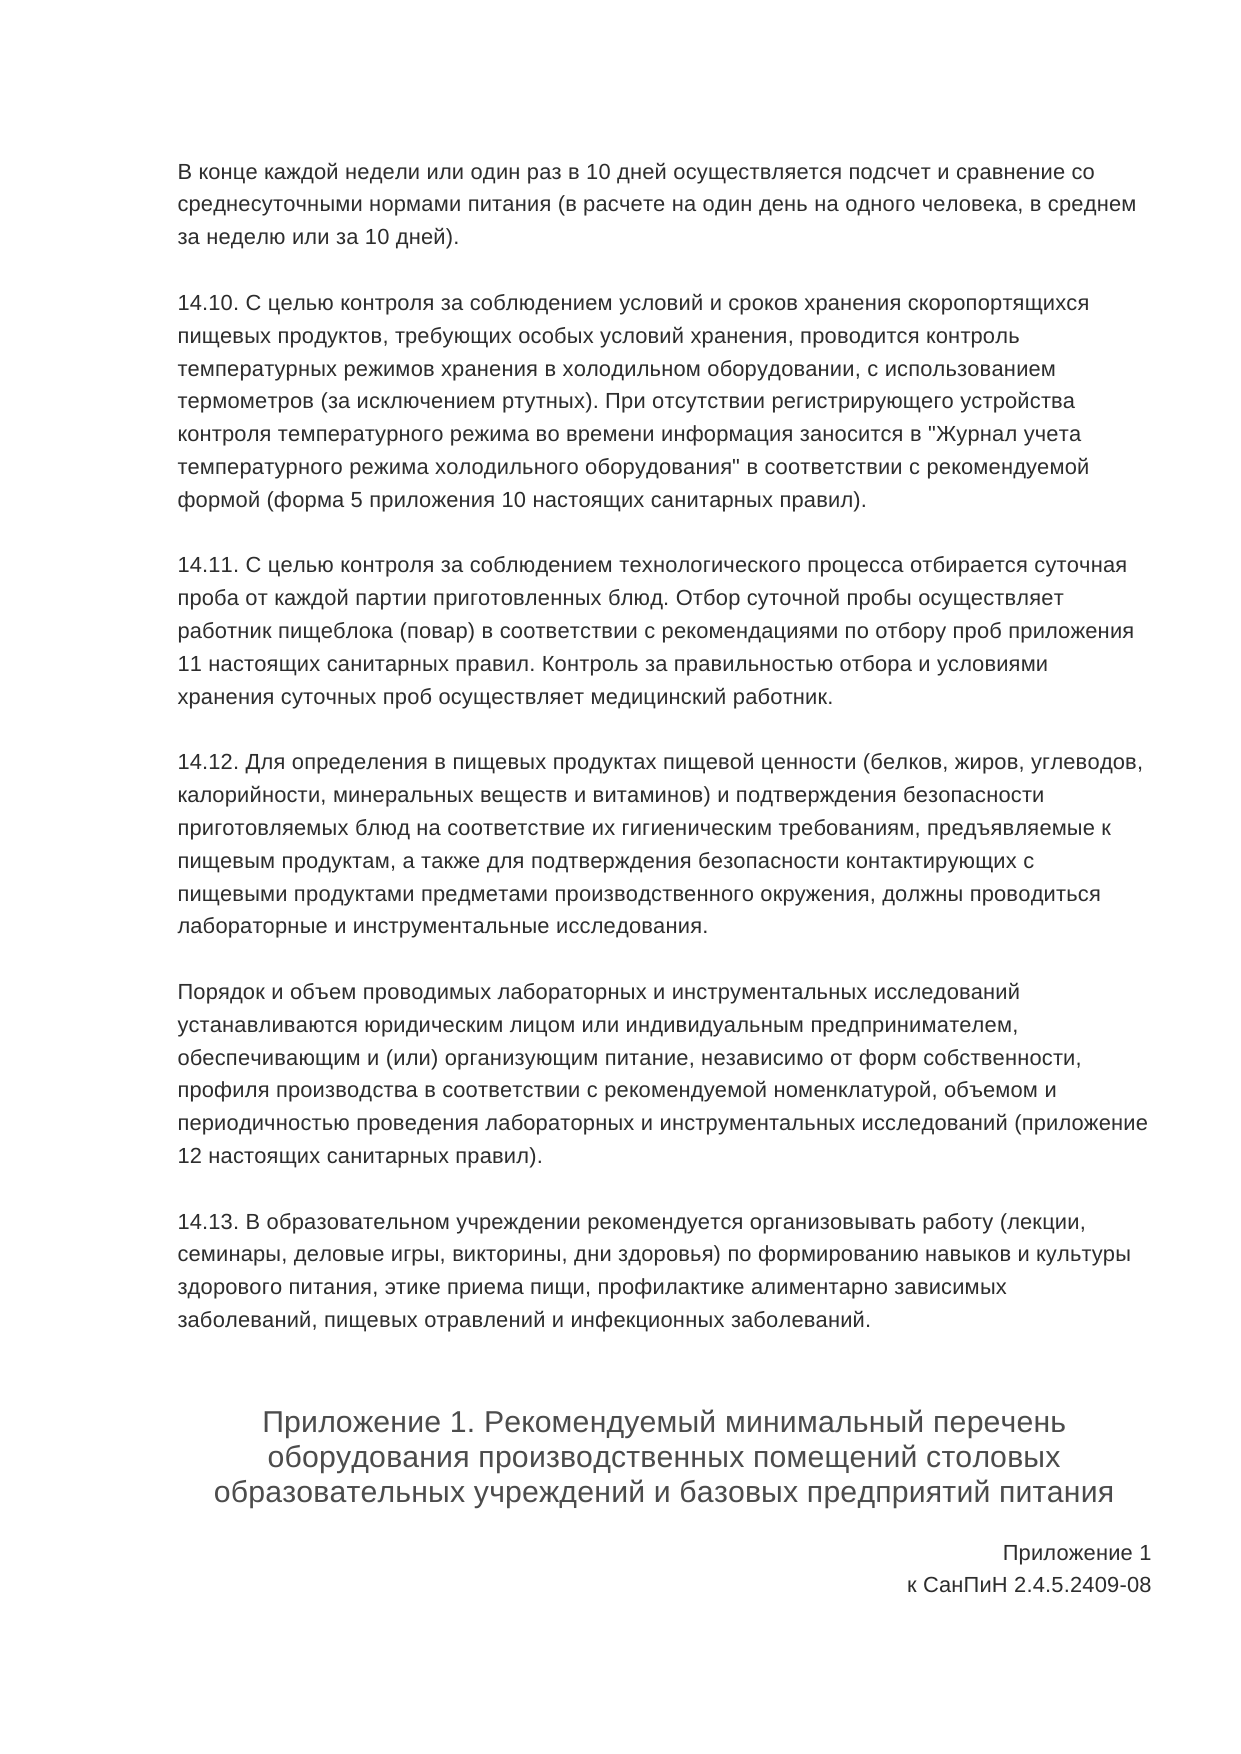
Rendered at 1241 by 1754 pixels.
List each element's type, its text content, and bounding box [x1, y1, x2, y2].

text Приложение 1 к СанПиН 2.4.5.2409-08 [177, 1532, 1152, 1597]
text 14.11. С целью контроля за соблюдением технологического процесса отбирается суточная проба от каждой партии приготовленных блюд. Отбор суточной пробы осуществляет работник пищеблока (повар) в соответствии с рекомендациями по отбору проб приложения 11 настоящих санитарных правил. Контроль за правильностью отбора и условиями хранения суточных проб осуществляет медицинский работник. [177, 545, 1152, 742]
text 14.10. С целью контроля за соблюдением условий и сроков хранения скоропортящихся пищевых продуктов, требующих особых условий хранения, проводится контроль температурных режимов хранения в холодильном оборудовании, с использованием термометров (за исключением ртутных). При отсутствии регистрирующего устройства контроля температурного режима во времени информация заносится в "Журнал учета температурного режима холодильного оборудования" в соответствии с рекомендуемой формой (форма 5 приложения 10 настоящих санитарных правил). [177, 282, 1152, 545]
text Приложение 1. Рекомендуемый минимальный перечень оборудования производственных помещений столовых образовательных учреждений и базовых предприятий питания [177, 1404, 1152, 1508]
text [177, 118, 1152, 282]
text 14.13. В образовательном учреждении рекомендуется организовывать работу (лекции, семинары, деловые игры, викторины, дни здоровья) по формированию навыков и культуры здорового питания, этике приема пищи, профилактике алиментарно зависимых заболеваний, пищевых отравлений и инфекционных заболеваний. [177, 1201, 1152, 1365]
text 14.12. Для определения в пищевых продуктах пищевой ценности (белков, жиров, углеводов, калорийности, минеральных веществ и витаминов) и подтверждения безопасности приготовляемых блюд на соответствие их гигиеническим требованиям, предъявляемые к пищевым продуктам, а также для подтверждения безопасности контактирующих с пищевыми продуктами предметами производственного окружения, должны проводиться лабораторные и инструментальные исследования. [177, 742, 1152, 971]
text Порядок и объем проводимых лабораторных и инструментальных исследований устанавливаются юридическим лицом или индивидуальным предпринимателем, обеспечивающим и (или) организующим питание, независимо от форм собственности, профиля производства в соответствии с рекомендуемой номенклатурой, объемом и периодичностью проведения лабораторных и инструментальных исследований (приложение 12 настоящих санитарных правил). [177, 971, 1152, 1201]
